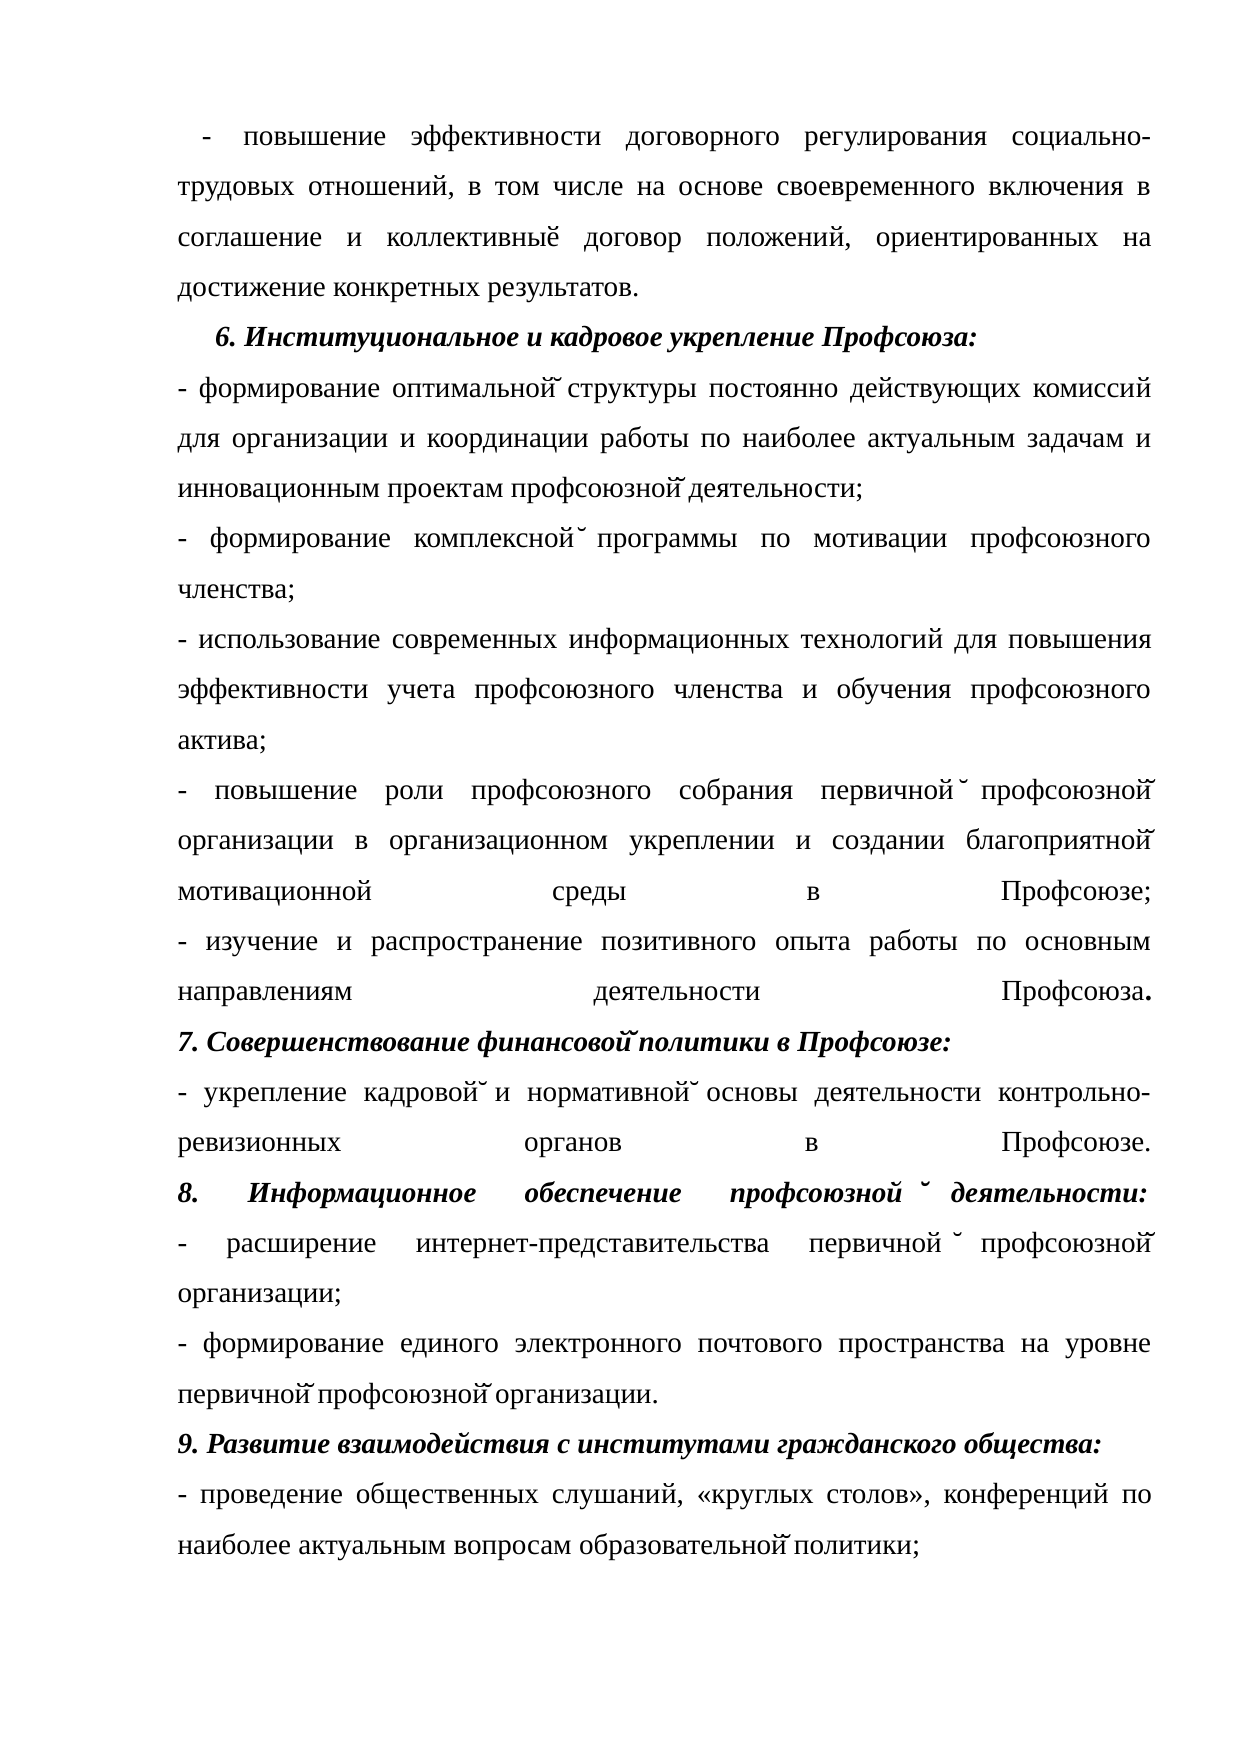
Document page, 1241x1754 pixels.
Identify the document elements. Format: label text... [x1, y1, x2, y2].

text - формирование единого электронного почтового пространства на уровне первичной̆ профсоюзной̆ организации. [177, 1326, 1152, 1409]
text - проведение общественных слушаний, «круглых столов», конференций по наиболее актуальным вопросам образовательной̆ политики; [177, 1477, 1152, 1560]
text - укрепление кадровой̆ и нормативной̆ основы деятельности контрольно-ревизионных органов в Профсоюзе. 8. Информационное обеспечение профсоюзной̆ деятельности: - расширение интернет-представительства первичной̆ профсоюзной̆ организации; [177, 1074, 1152, 1309]
text - повышение эффективности договорного регулирования социально-трудовых отношений, в том числе на основе своевременного включения в соглашение и коллективныӗ договор положений, ориентированных на достижение конкретных результатов. [177, 118, 1152, 303]
text - формирование оптимальной̆ структуры постоянно действующих комиссий для организации и координации работы по наиболее актуальным задачам и инновационным проектам профсоюзной̆ деятельности; [177, 370, 1152, 504]
text 9. Развитие взаимодействия с институтами гражданского общества: [177, 1426, 1152, 1460]
text - формирование комплексной̆ программы по мотивации профсоюзного членства; - использование современных информационных технологий для повышения эффективности учета профсоюзного членства и обучения профсоюзного актива; - повышение роли профсоюзного собрания первичной̆ профсоюзной̆ организации в организационном укреплении и создании благоприятной̆ мотивационной среды в Профсоюзе; - изучение и распространение позитивного опыта работы по основным направлениям деятельности Профсоюза. 7. Совершенствование финансовой̆ политики в Профсоюзе: [177, 521, 1152, 1057]
text 6. Институциональное и кадровое укрепление Профсоюза: [215, 319, 1152, 353]
